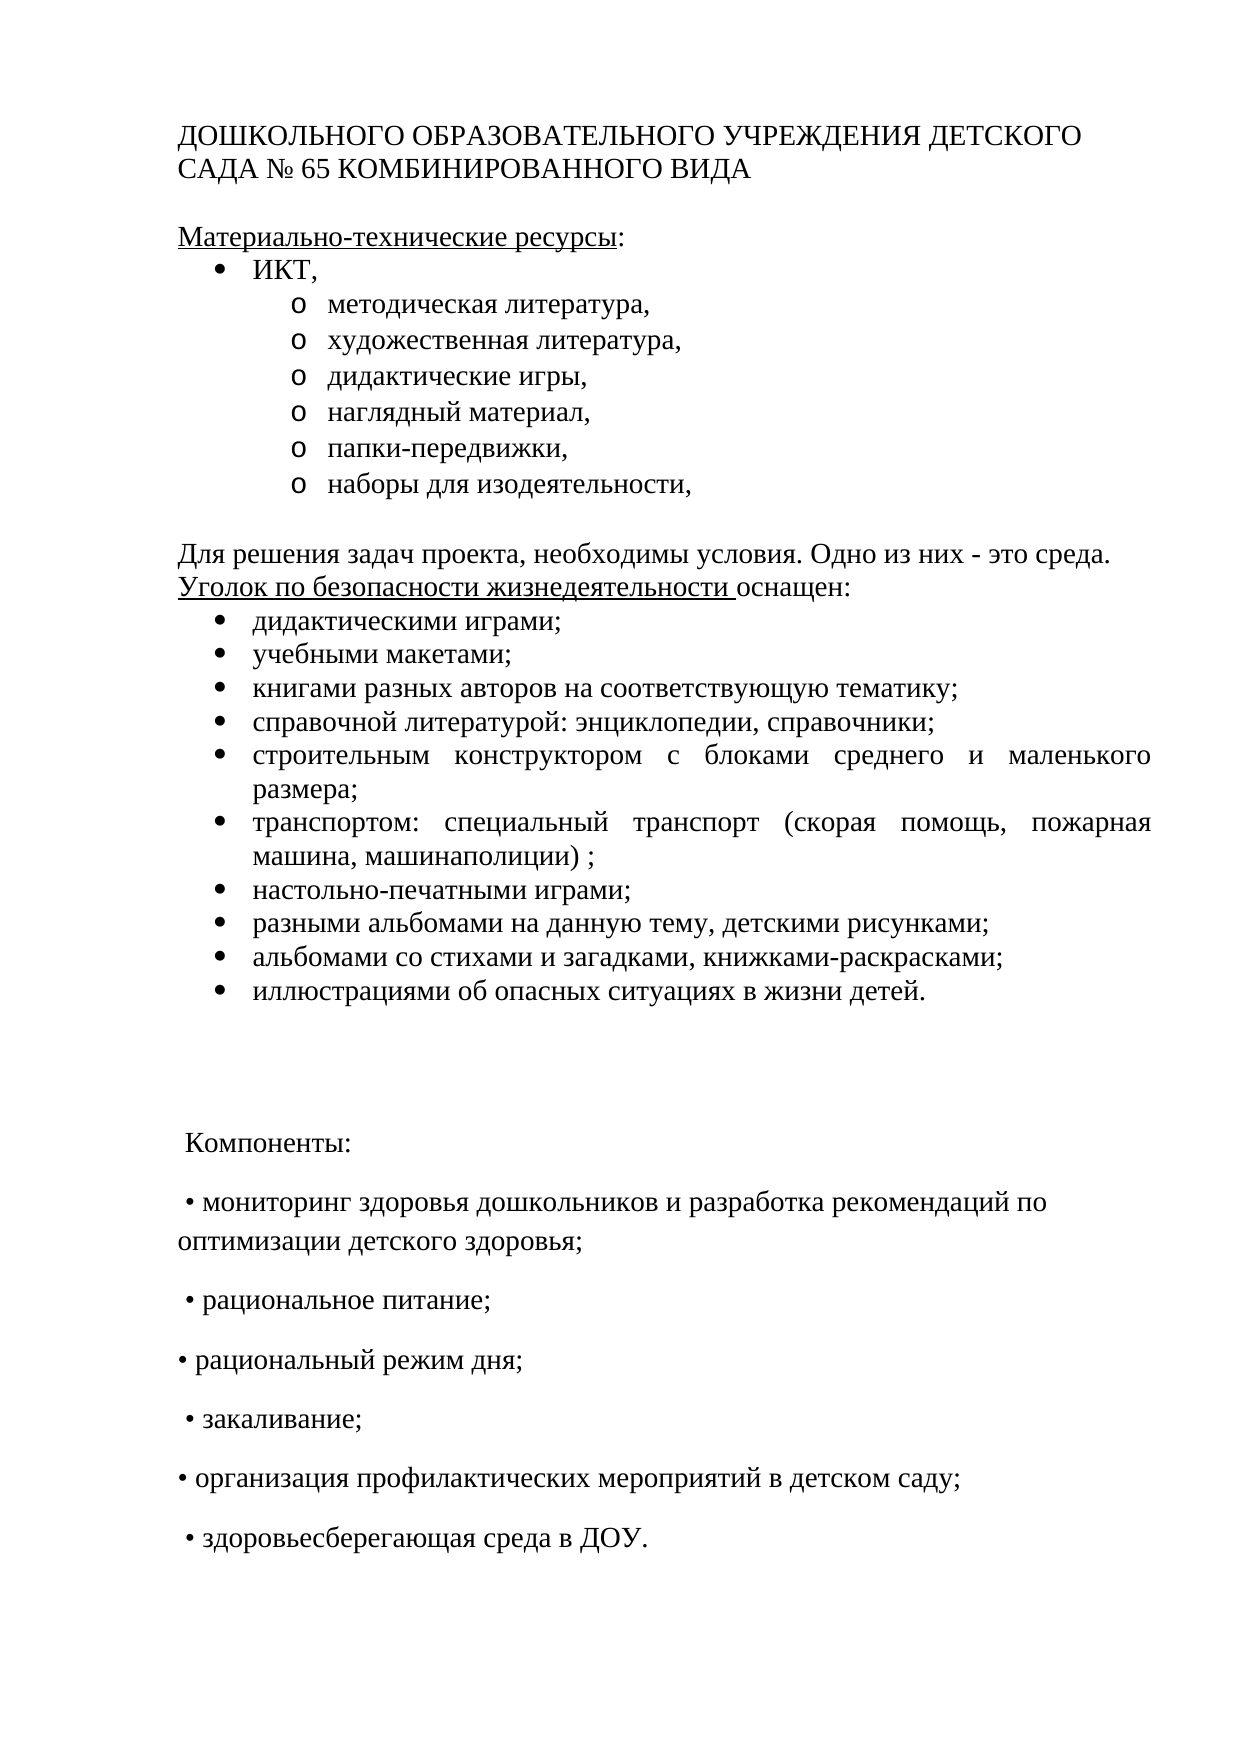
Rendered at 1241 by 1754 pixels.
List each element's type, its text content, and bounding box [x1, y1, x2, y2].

list методическая литература, [290, 286, 1152, 322]
text Компоненты: [177, 1125, 1152, 1159]
list учебными макетами; [215, 636, 1152, 670]
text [177, 118, 1152, 185]
list строительным конструктором с блоками среднего и маленького размера; [215, 737, 1152, 804]
list разными альбомами на данную тему, детскими рисунками; [215, 905, 1152, 939]
list наборы для изодеятельности, [290, 466, 1152, 502]
list дидактические игры, [290, 358, 1152, 394]
list альбомами со стихами и загадками, книжками-раскрасками; [215, 939, 1152, 973]
list ИКТ, [215, 252, 1152, 286]
text • организация профилактических мероприятий в детском саду; [177, 1461, 1152, 1494]
text Уголок по безопасности жизнедеятельности оснащен: [177, 569, 1152, 603]
text • закаливание; [177, 1401, 1152, 1435]
text Для решения задач проекта, необходимы условия. Одно из них - это среда. [177, 536, 1152, 569]
list папки-передвижки, [290, 430, 1152, 466]
list книгами разных авторов на соответствующую тематику; [215, 670, 1152, 704]
text • рациональный режим дня; [177, 1342, 1152, 1375]
list транспортом: специальный транспорт (скорая помощь, пожарная машина, машинаполиции) ; [215, 804, 1152, 872]
text • рациональное питание; [177, 1282, 1152, 1316]
list справочной литературой: энциклопедии, справочники; [215, 704, 1152, 737]
text • мониторинг здоровья дошкольников и разработка рекомендаций по оптимизации детского здоровья; [177, 1184, 1152, 1257]
list иллюстрациями об опасных ситуациях в жизни детей. [215, 973, 1152, 1006]
text Материально-технические ресурсы: [177, 219, 1152, 252]
list художественная литература, [290, 322, 1152, 358]
list настольно-печатными играми; [215, 872, 1152, 905]
list дидактическими играми; [215, 603, 1152, 636]
list наглядный материал, [290, 394, 1152, 430]
text • здоровьесберегающая среда в ДОУ. [177, 1520, 1152, 1553]
